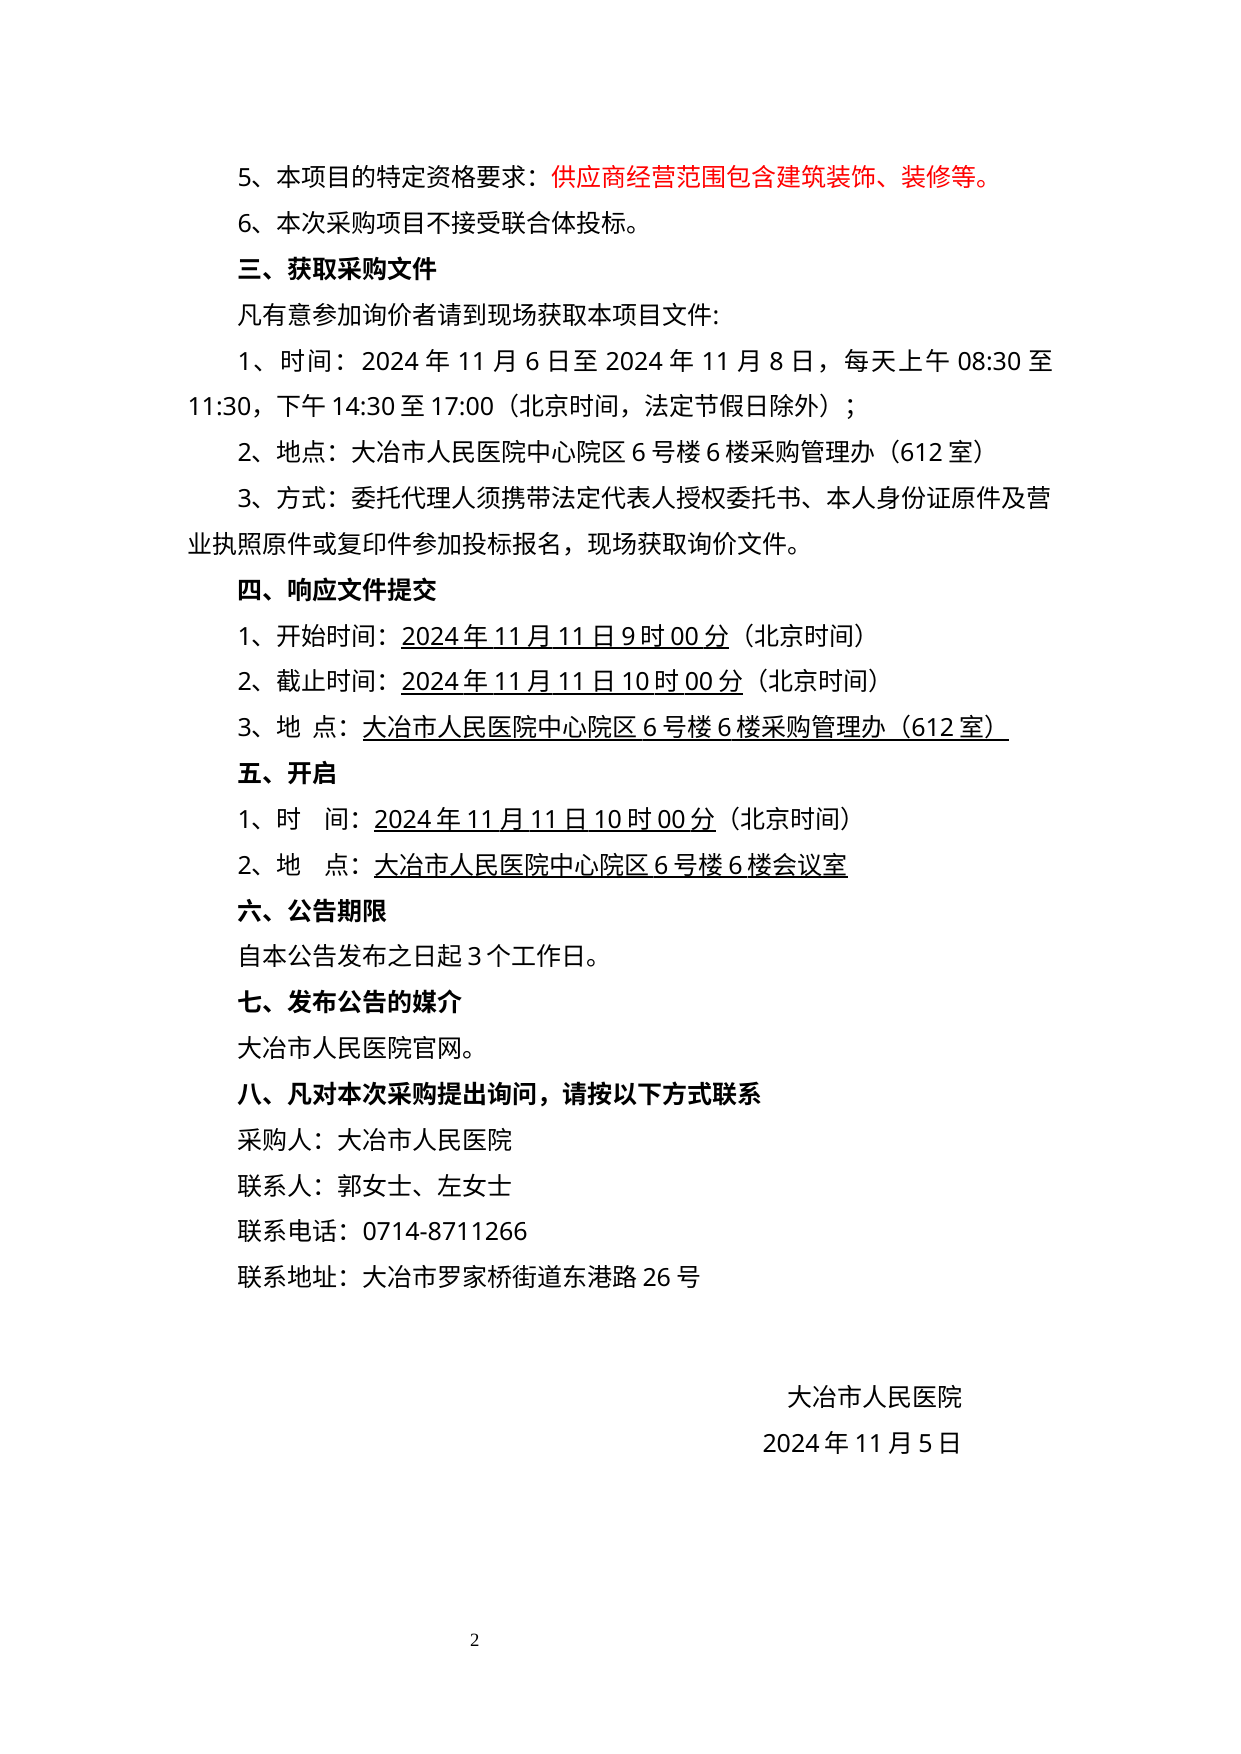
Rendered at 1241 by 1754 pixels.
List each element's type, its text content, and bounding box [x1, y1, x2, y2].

list 七、发布公告的媒介 [187, 975, 1053, 1021]
text 3、方式：委托代理人须携带法定代表人授权委托书、本人身份证原件及营业执照原件或复印件参加投标报名，现场获取询价文件。 [187, 471, 1053, 562]
text 1、时 间：2024年11月11日10时00分（北京时间） [187, 792, 1053, 837]
text 联系人：郭女士、左女士 [187, 1158, 1053, 1204]
text 六、公告期限 [187, 883, 1053, 929]
text 采购人：大冶市人民医院 [187, 1112, 1053, 1158]
text 1、时间：2024年11月6日至2024年11月8日，每天上午08:30至11:30，下午14:30至17:00（北京时间，法定节假日除外）； [187, 333, 1053, 425]
list 大冶市人民医院官网。 [187, 1021, 1053, 1067]
text 大冶市人民医院 [187, 1378, 1053, 1414]
text 联系电话：0714-8711266 [187, 1204, 1053, 1250]
text 5、本项目的特定资格要求：供应商经营范围包含建筑装饰、装修等。 [187, 150, 1053, 196]
text 3、地 点：大冶市人民医院中心院区6号楼6楼采购管理办（612室） [187, 700, 1053, 746]
text 联系地址：大冶市罗家桥街道东港路26号 [187, 1250, 1053, 1296]
text 6、本次采购项目不接受联合体投标。 [187, 196, 1053, 242]
text 2、地点：大冶市人民医院中心院区6号楼6楼采购管理办（612室） [187, 425, 1053, 471]
text 自本公告发布之日起3个工作日。 [187, 929, 1053, 975]
text 四、响应文件提交 [187, 562, 1053, 608]
text 1、开始时间：2024年11月11日9时00分（北京时间） [187, 608, 1053, 654]
text 三、获取采购文件 [187, 242, 1053, 287]
text 八、凡对本次采购提出询问，请按以下方式联系 [187, 1067, 1053, 1112]
text 凡有意参加询价者请到现场获取本项目文件: [187, 287, 1053, 333]
text 五、开启 [187, 746, 1053, 792]
text 2、截止时间：2024年11月11日10时00分（北京时间） [187, 654, 1053, 700]
subtitle 2024年11月5日 [187, 1414, 1053, 1462]
text 2、地 点：大冶市人民医院中心院区6号楼6楼会议室 [187, 837, 1053, 883]
